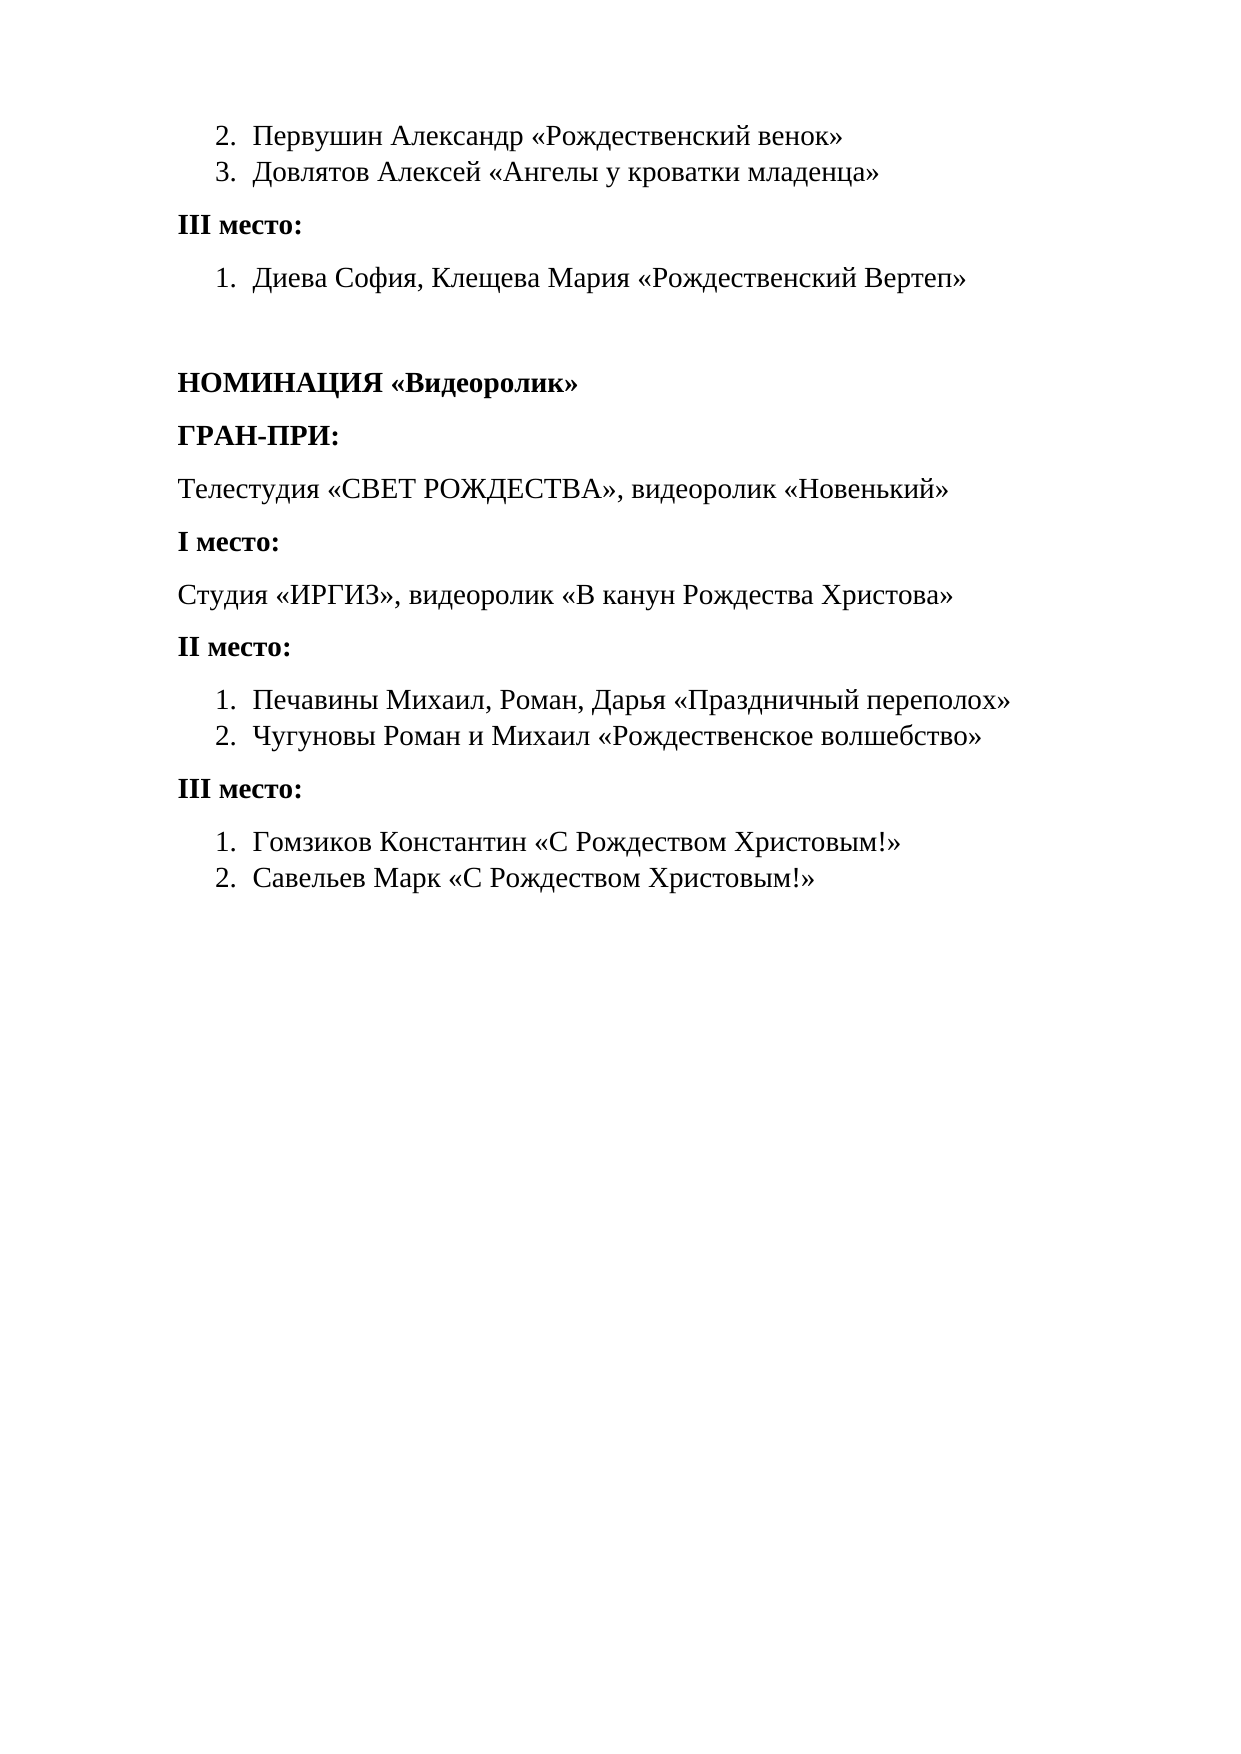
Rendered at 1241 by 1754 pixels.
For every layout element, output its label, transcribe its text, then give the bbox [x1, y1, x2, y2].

text III место: [177, 771, 1152, 805]
list Гомзиков Константин «С Рождеством Христовым!» [215, 824, 1152, 858]
text II место: [177, 629, 1152, 663]
text I место: [177, 524, 1152, 557]
text Студия «ИРГИЗ», видеоролик «В канун Рождества Христова» [177, 577, 1152, 610]
list Савельев Марк «С Рождеством Христовым!» [215, 860, 1152, 894]
list Печавины Михаил, Роман, Дарья «Праздничный переполох» [215, 682, 1152, 716]
text ГРАН-ПРИ: [177, 418, 1152, 452]
text НОМИНАЦИЯ «Видеоролик» [177, 366, 1152, 399]
list Довлятов Алексей «Ангелы у кроватки младенца» [215, 154, 1152, 188]
text III место: [177, 207, 1152, 241]
list Чугуновы Роман и Михаил «Рождественское волшебство» [215, 718, 1152, 752]
text Телестудия «СВЕТ РОЖДЕСТВА», видеоролик «Новенький» [177, 471, 1152, 505]
list Диева София, Клещева Мария «Рождественский Вертеп» [215, 260, 1152, 293]
list Первушин Александр «Рождественский венок» [215, 118, 1152, 152]
